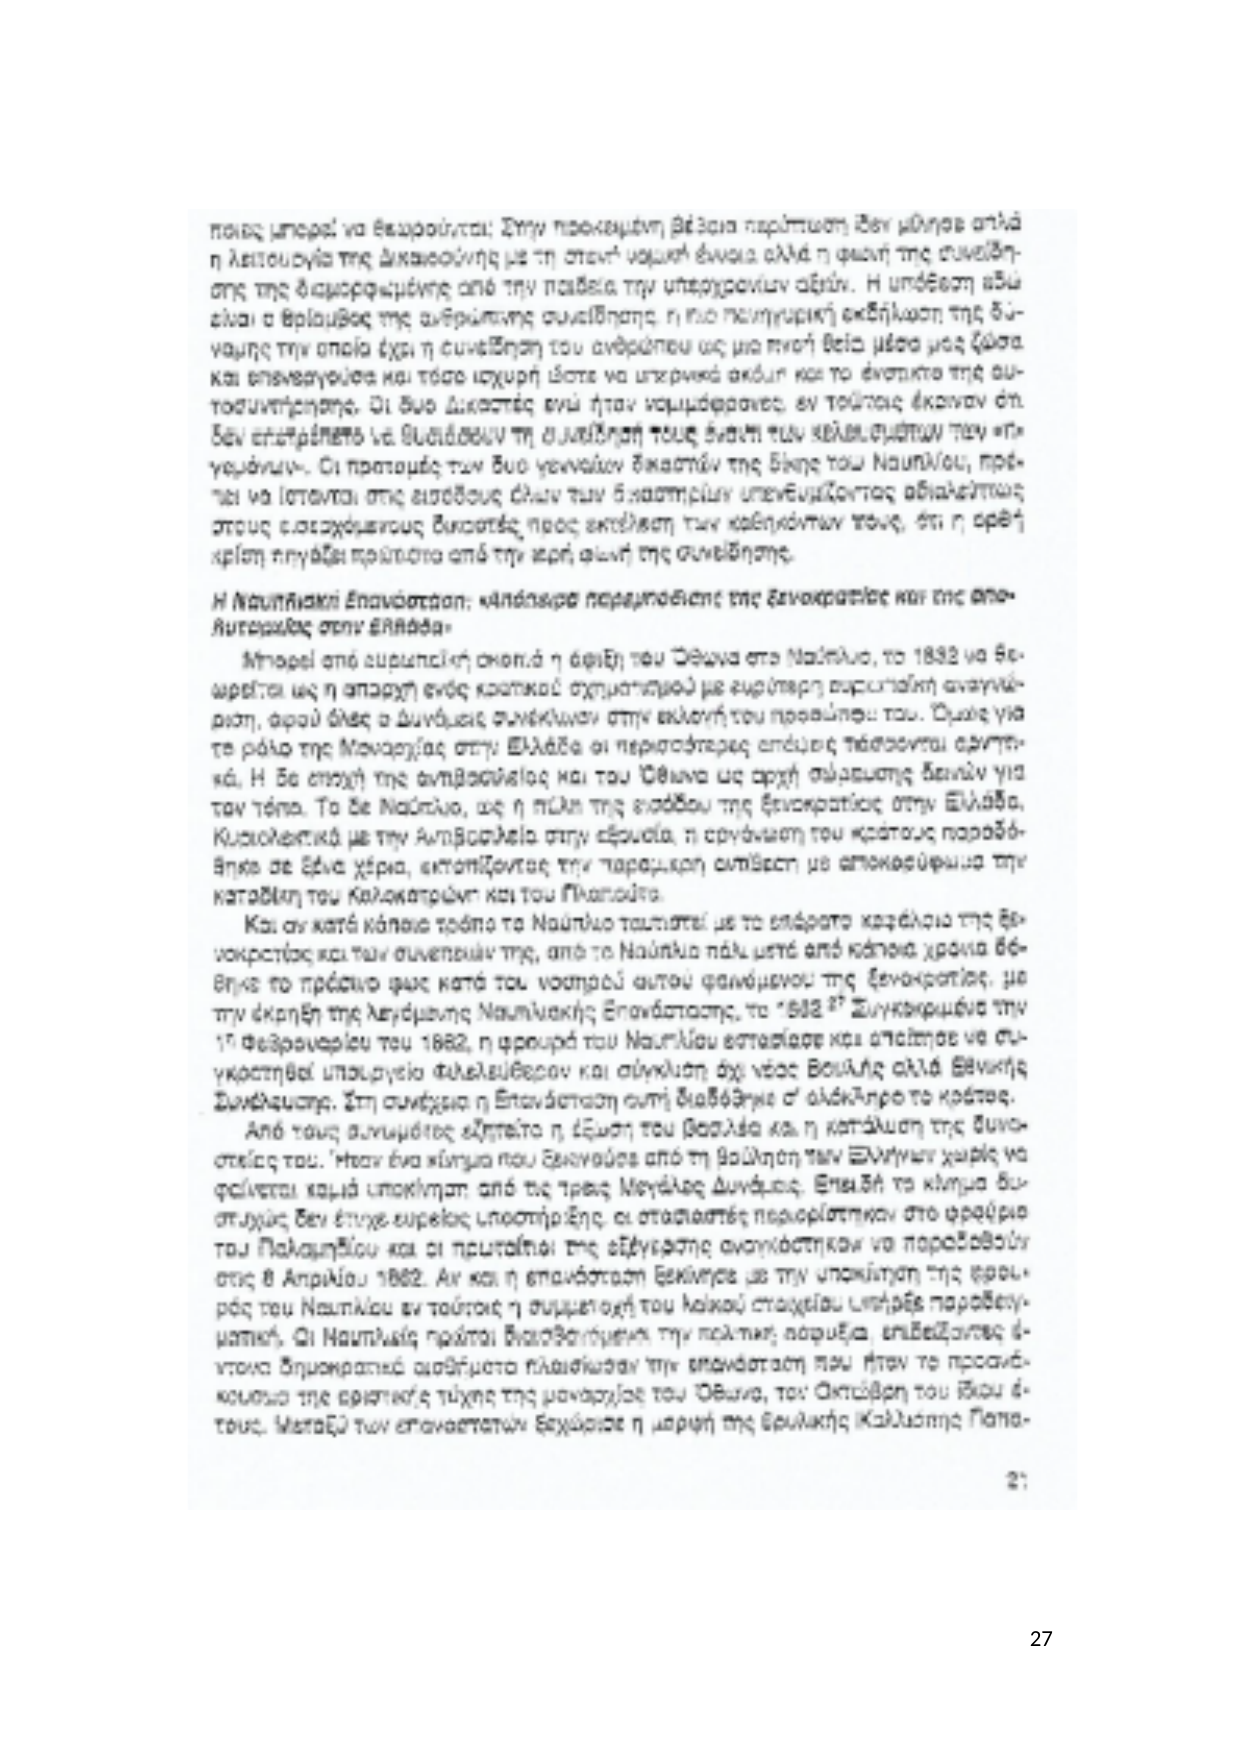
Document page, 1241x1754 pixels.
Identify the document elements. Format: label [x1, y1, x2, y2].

picture [187, 209, 1078, 1510]
